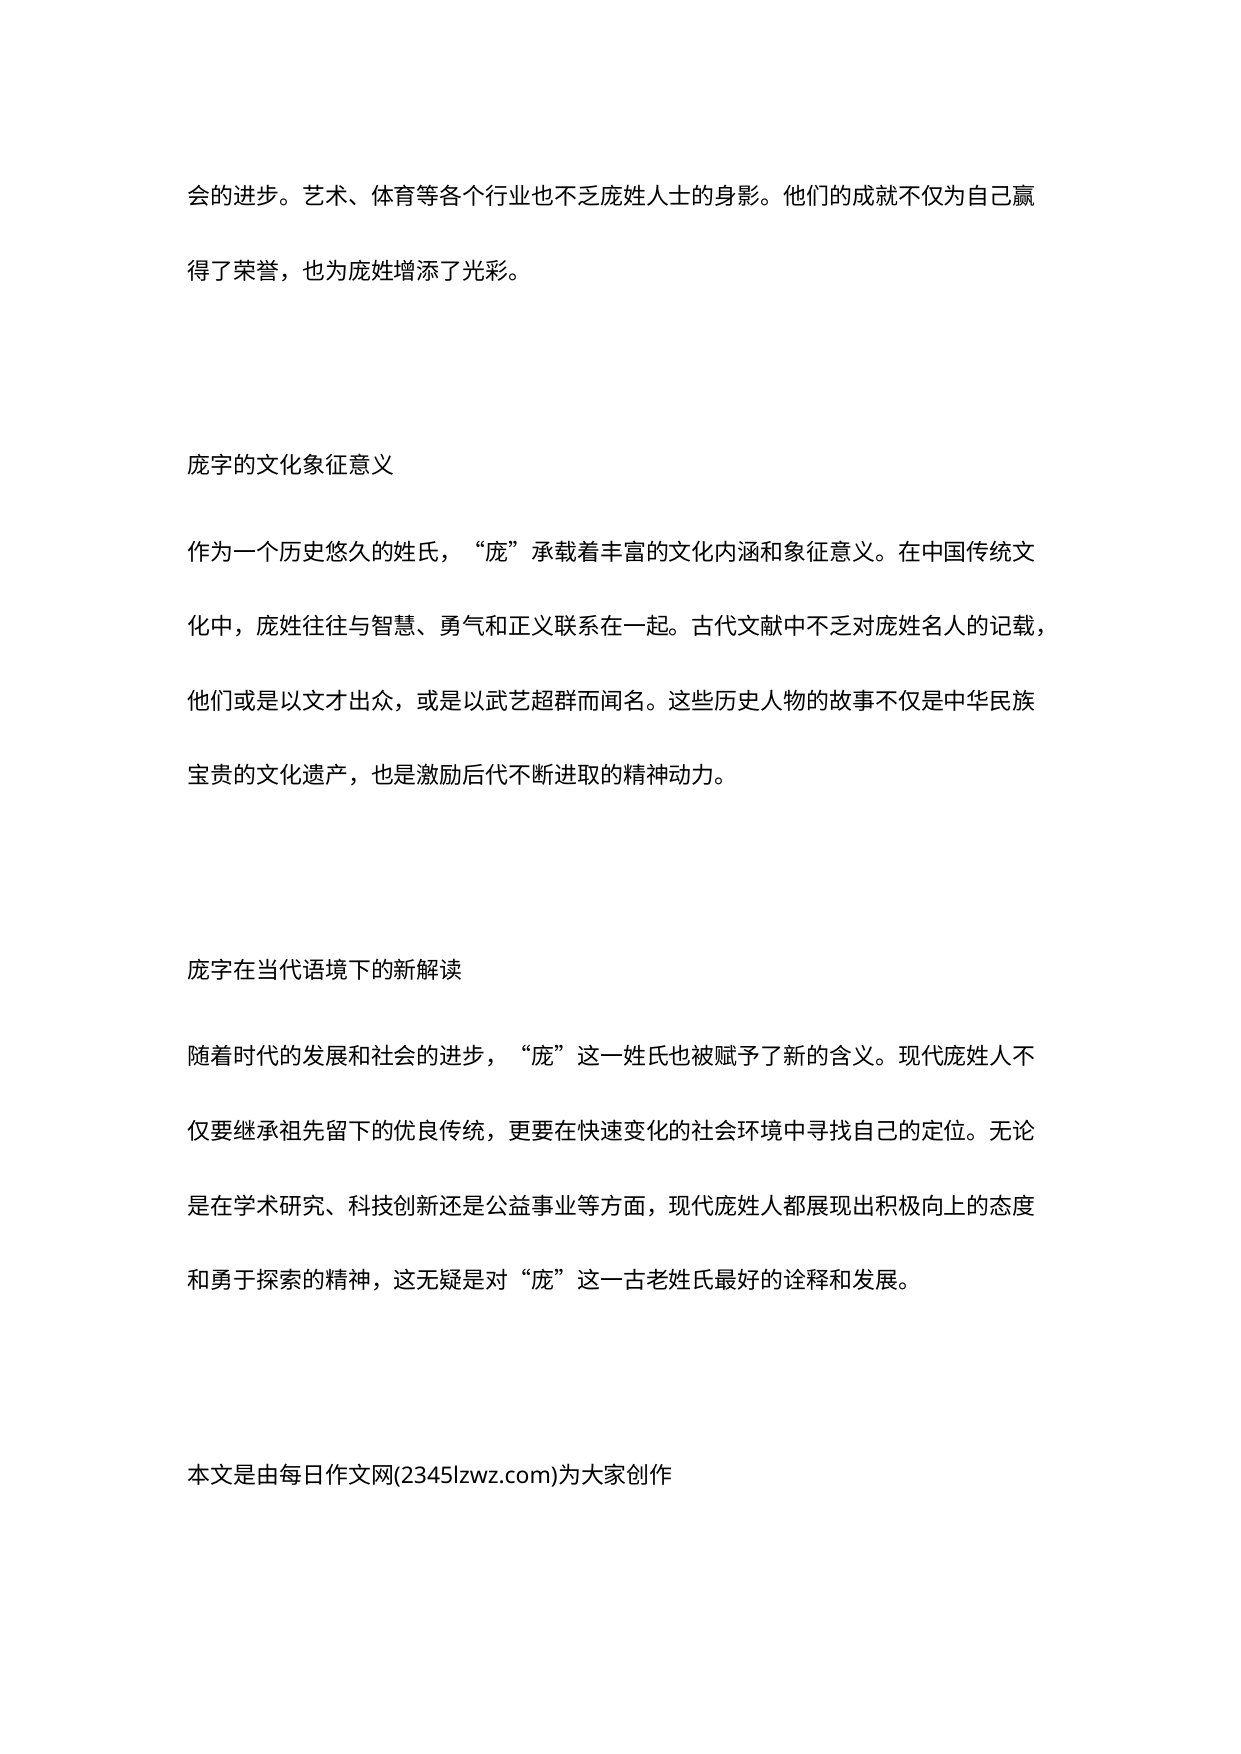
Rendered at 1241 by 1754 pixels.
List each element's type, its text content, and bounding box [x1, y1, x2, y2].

text 庞字的文化象征意义 [187, 431, 1053, 496]
text 随着时代的发展和社会的进步，“庞”这一姓氏也被赋予了新的含义。现代庞姓人不仅要继承祖先留下的优良传统，更要在快速变化的社会环境中寻找自己的定位。无论是在学术研究、科技创新还是公益事业等方面，现代庞姓人都展现出积极向上的态度和勇于探索的精神，这无疑是对“庞”这一古老姓氏最好的诠释和发展。 [187, 1022, 1053, 1311]
text 庞字在当代语境下的新解读 [187, 936, 1053, 1001]
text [187, 162, 1053, 302]
text 本文是由每日作文网(2345lzwz.com)为大家创作 [187, 1441, 1053, 1506]
text 作为一个历史悠久的姓氏，“庞”承载着丰富的文化内涵和象征意义。在中国传统文化中，庞姓往往与智慧、勇气和正义联系在一起。古代文献中不乏对庞姓名人的记载，他们或是以文才出众，或是以武艺超群而闻名。这些历史人物的故事不仅是中华民族宝贵的文化遗产，也是激励后代不断进取的精神动力。 [187, 517, 1053, 807]
